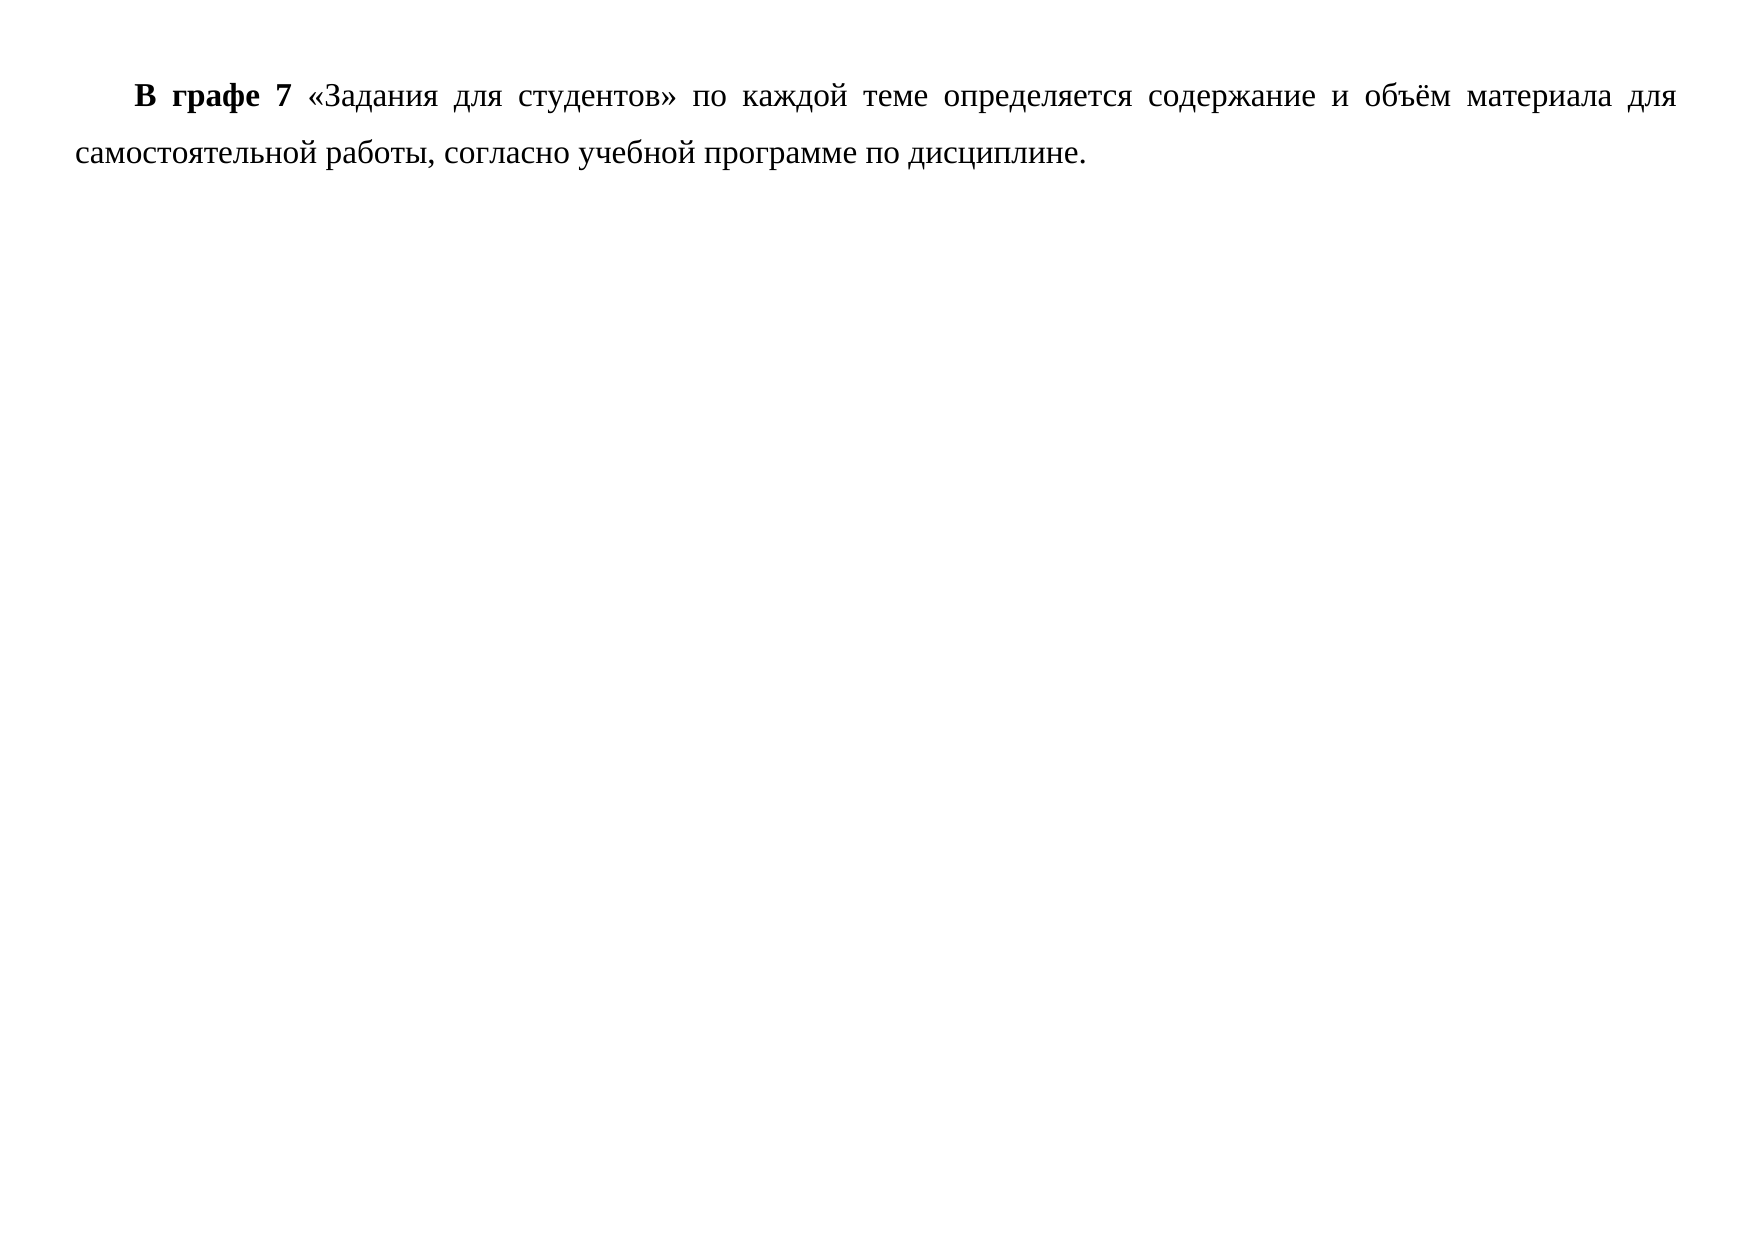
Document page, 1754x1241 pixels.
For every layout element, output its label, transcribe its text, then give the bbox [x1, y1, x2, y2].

text В графе 7 «Задания для студентов» по каждой теме определяется содержание и объём материала для самостоятельной работы, согласно учебной программе по дисциплине. [75, 75, 1679, 171]
